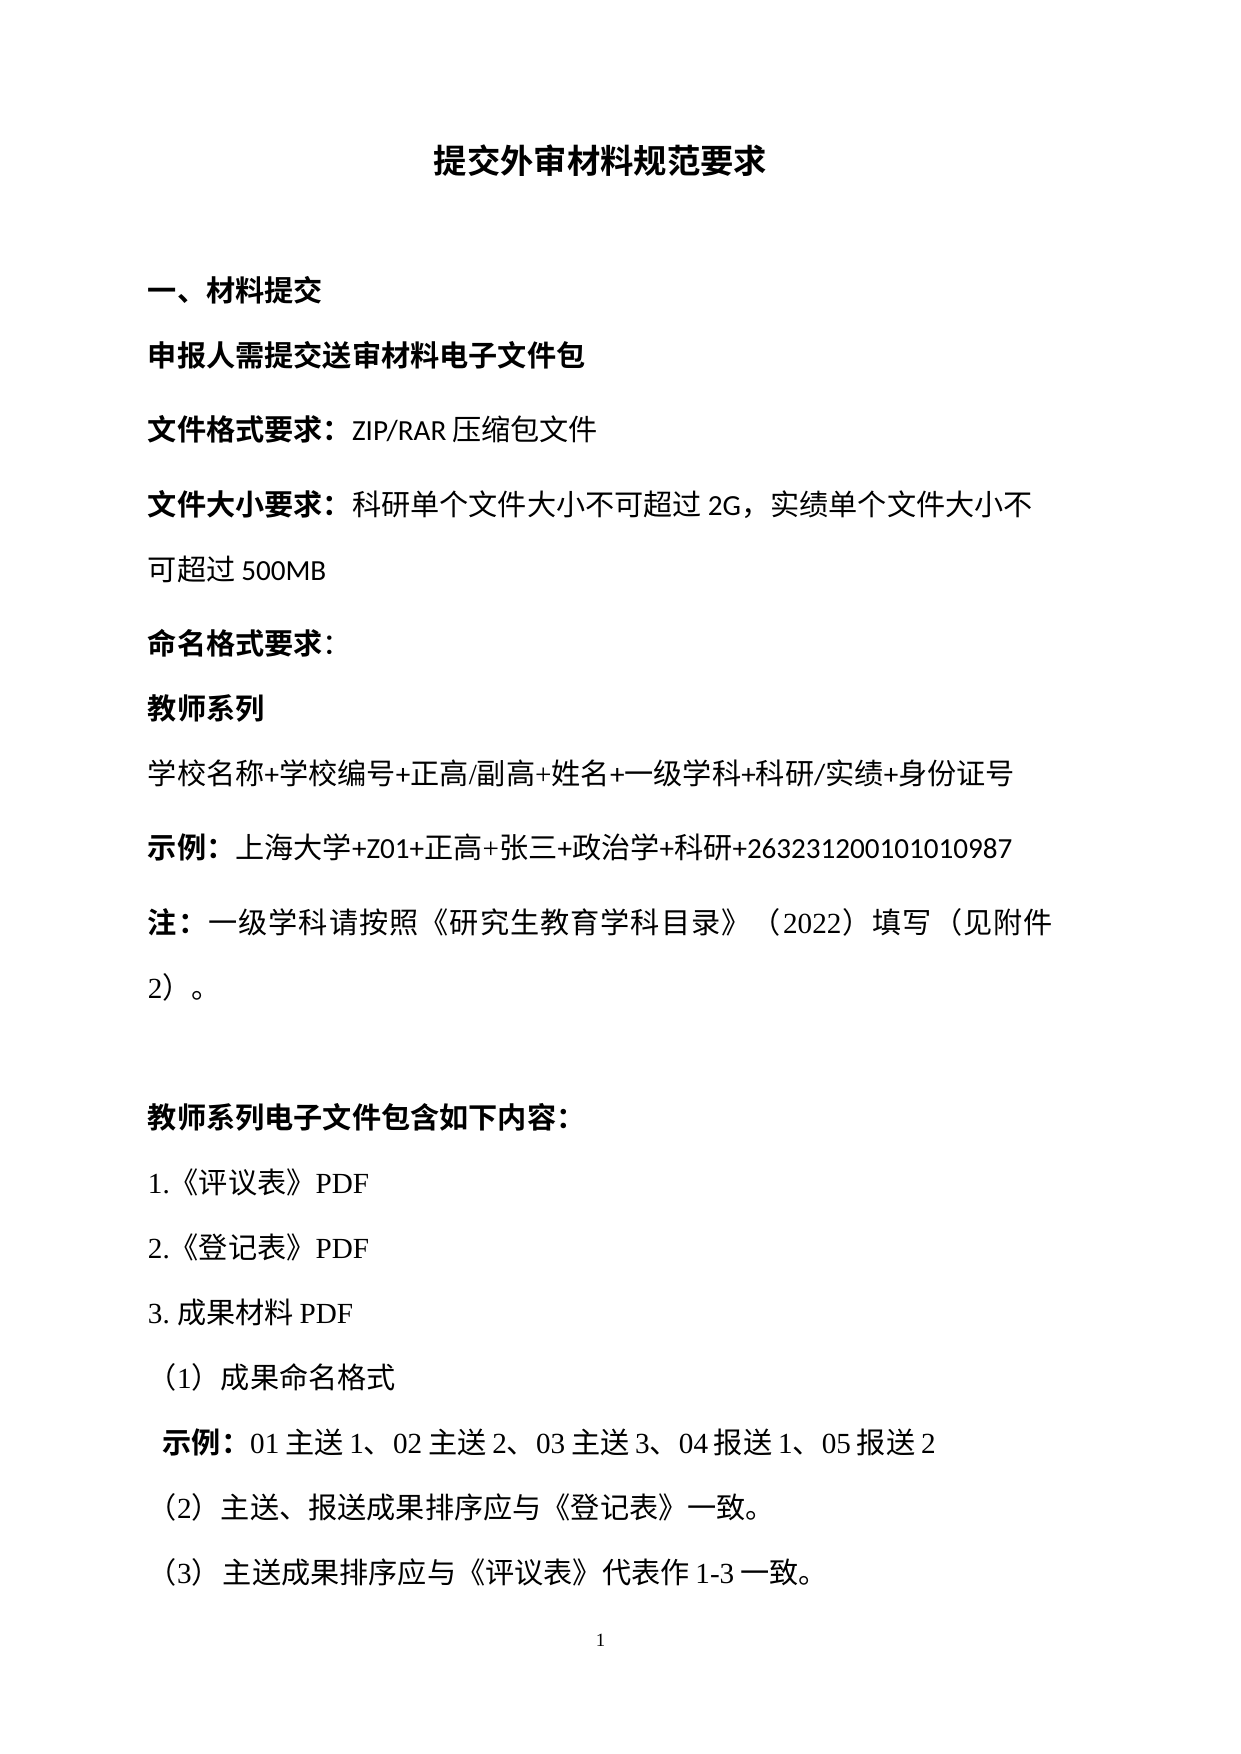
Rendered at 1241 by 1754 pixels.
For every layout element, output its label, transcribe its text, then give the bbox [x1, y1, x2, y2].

text 一、材料提交 [148, 256, 1053, 321]
list 学校名称+学校编号+正高/副高+姓名+一级学科+科研/实绩+身份证号 [148, 739, 1053, 804]
text 示例：01主送1、02主送2、03主送3、04报送1、05报送2 [148, 1408, 1053, 1473]
text 示例：上海大学+Z01+正高+张三+政治学+科研+263231200101010987 [148, 813, 1053, 878]
text 1.《评议表》PDF [148, 1148, 1053, 1213]
text 提交外审材料规范要求 [148, 126, 1053, 191]
text 文件格式要求：ZIP/RAR压缩包文件 [148, 395, 1053, 460]
text 3. 成果材料PDF [148, 1278, 1053, 1343]
text 注：一级学科请按照《研究生教育学科目录》（2022）填写（见附件2）。 [148, 888, 1053, 1018]
text 命名格式要求： [148, 609, 1053, 674]
list 主送成果排序应与《评议表》代表作1-3一致。 [148, 1538, 1053, 1603]
text （2）主送、报送成果排序应与《登记表》一致。 [148, 1473, 1053, 1538]
text （1）成果命名格式 [148, 1343, 1053, 1408]
list 教师系列 [148, 674, 1053, 739]
text 2.《登记表》PDF [148, 1213, 1053, 1278]
list 教师系列电子文件包含如下内容： [148, 1083, 1053, 1148]
text 文件大小要求：科研单个文件大小不可超过2G，实绩单个文件大小不可超过500MB [148, 470, 1053, 600]
list 申报人需提交送审材料电子文件包 [148, 321, 1053, 386]
